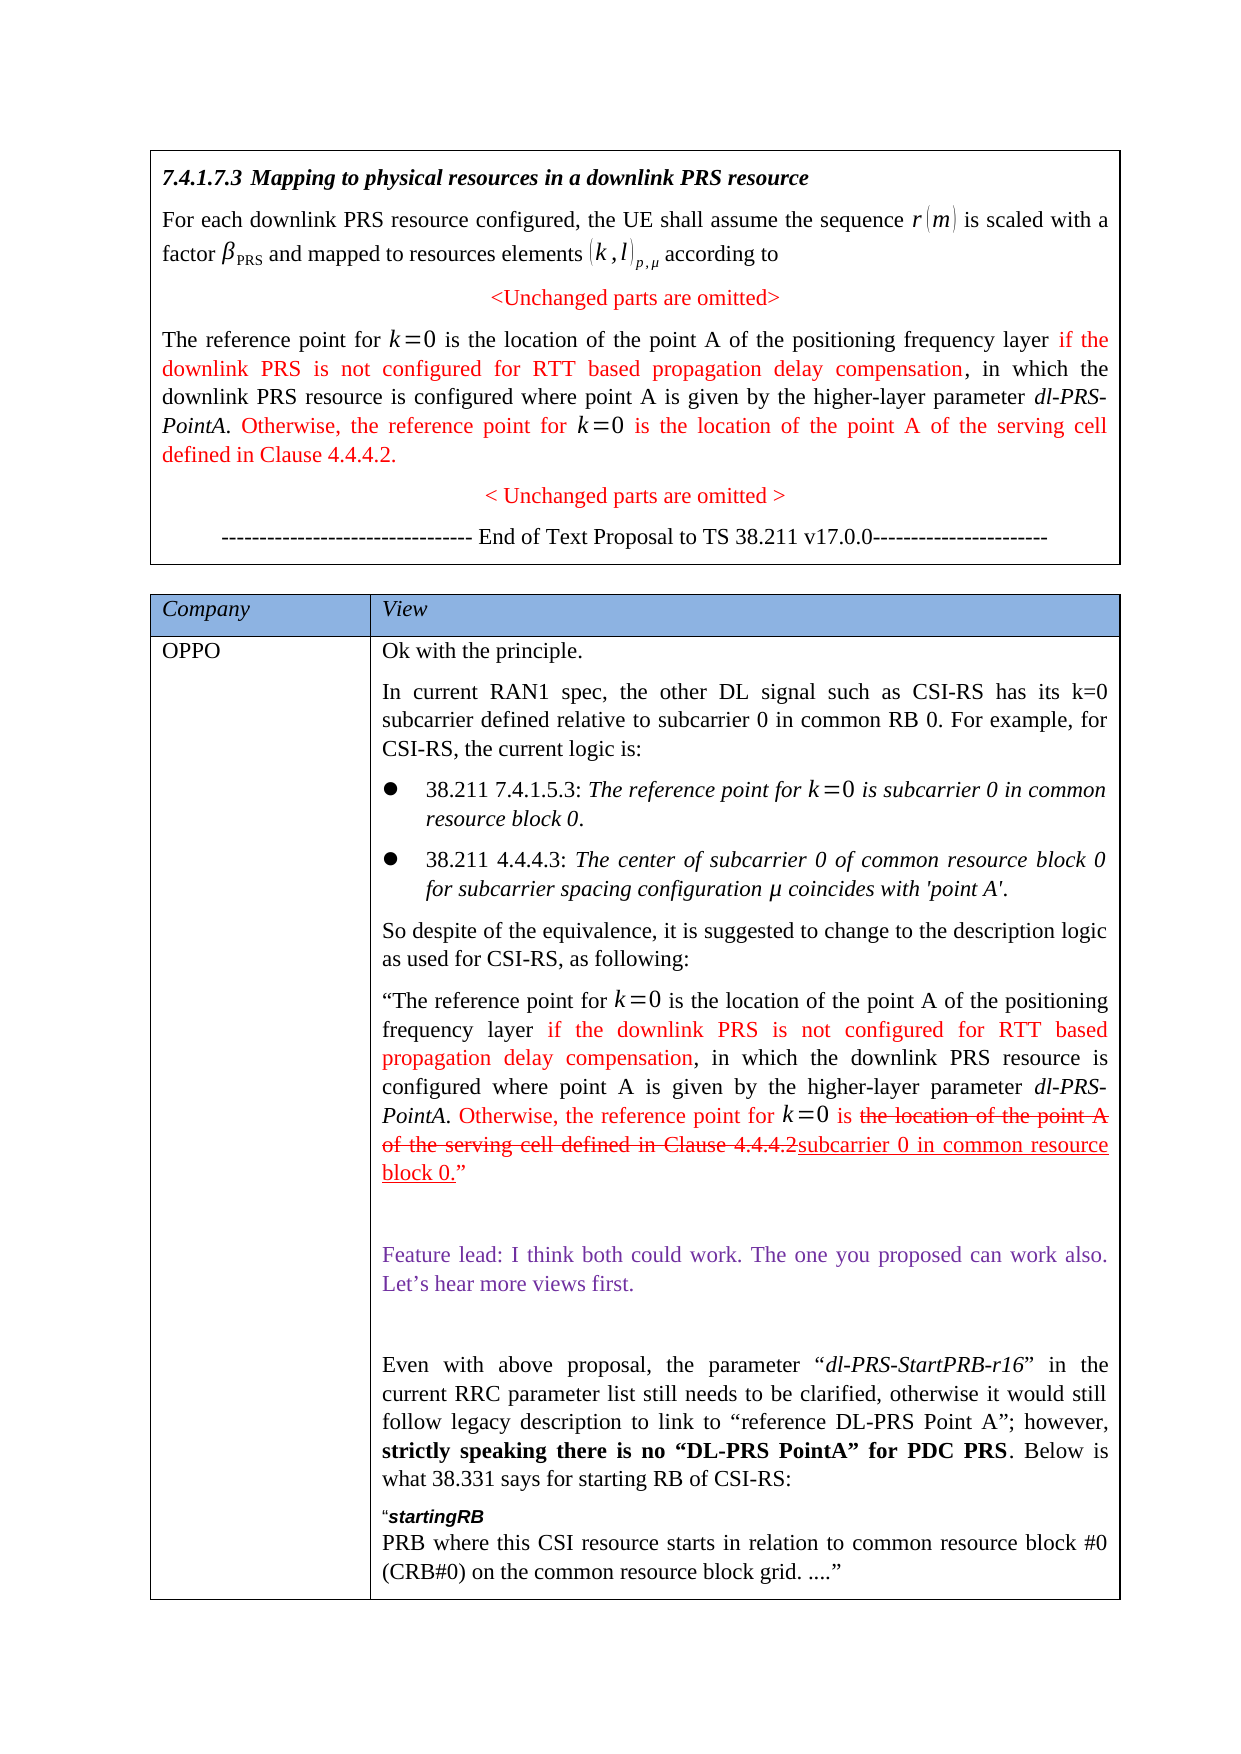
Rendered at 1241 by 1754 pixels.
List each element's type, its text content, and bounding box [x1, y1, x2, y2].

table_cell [371, 637, 1119, 1599]
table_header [151, 151, 1119, 564]
table_header Company [151, 595, 370, 636]
table_header View [371, 595, 1119, 636]
table_cell OPPO [151, 637, 370, 1599]
